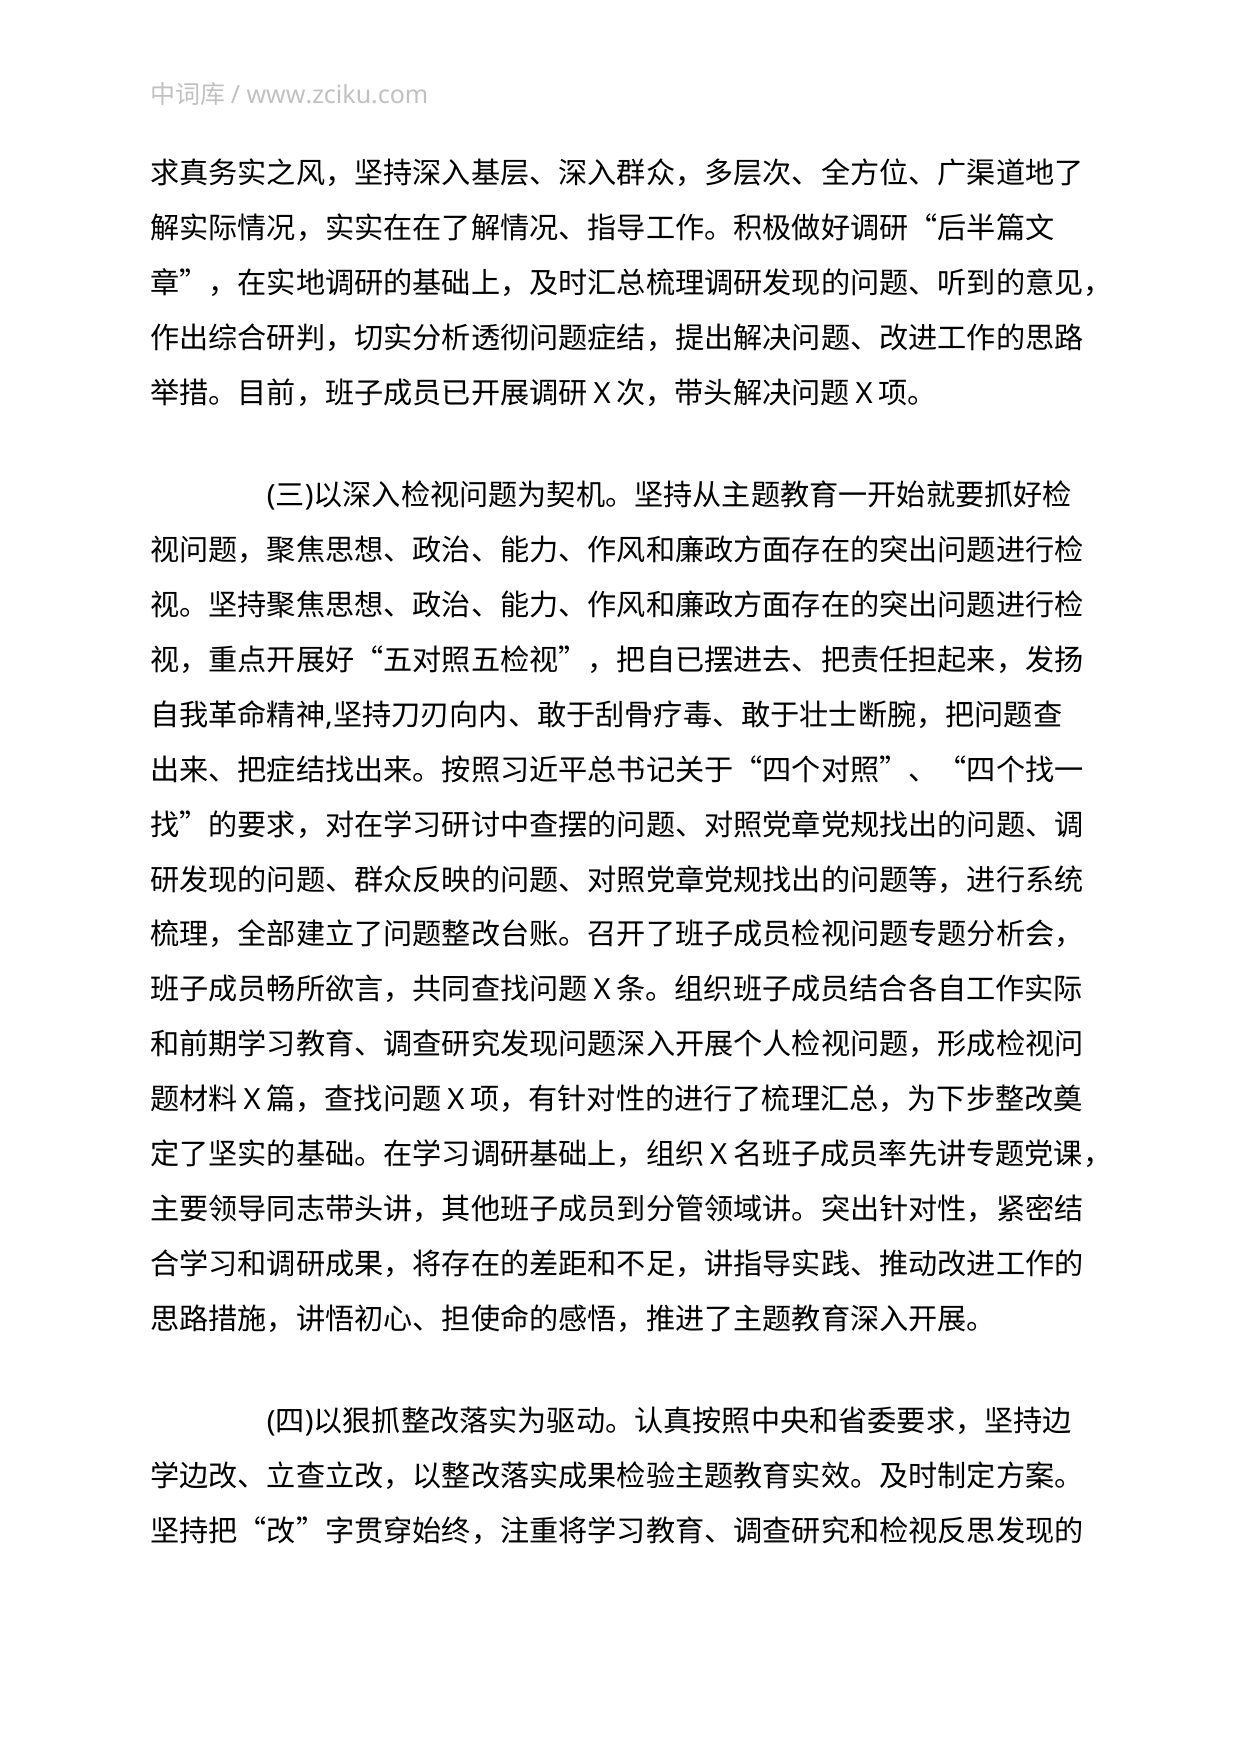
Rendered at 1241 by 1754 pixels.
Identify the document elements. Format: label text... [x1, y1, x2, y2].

text (三)以深入检视问题为契机。坚持从主题教育一开始就要抓好检视问题，聚焦思想、政治、能力、作风和廉政方面存在的突出问题进行检视。坚持聚焦思想、政治、能力、作风和廉政方面存在的突出问题进行检视，重点开展好“五对照五检视”，把自已摆进去、把责任担起来，发扬自我革命精神,坚持刀刃向内、敢于刮骨疗毒、敢于壮士断腕，把问题查出来、把症结找出来。按照习近平总书记关于“四个对照”、“四个找一找”的要求，对在学习研讨中查摆的问题、对照党章党规找出的问题、调研发现的问题、群众反映的问题、对照党章党规找出的问题等，进行系统梳理，全部建立了问题整改台账。召开了班子成员检视问题专题分析会，班子成员畅所欲言，共同查找问题X条。组织班子成员结合各自工作实际和前期学习教育、调查研究发现问题深入开展个人检视问题，形成检视问题材料X篇，查找问题X项，有针对性的进行了梳理汇总，为下步整改奠定了坚实的基础。在学习调研基础上，组织X名班子成员率先讲专题党课，主要领导同志带头讲，其他班子成员到分管领域讲。突出针对性，紧密结合学习和调研成果，将存在的差距和不足，讲指导实践、推动改进工作的思路措施，讲悟初心、担使命的感悟，推进了主题教育深入开展。 [150, 472, 1090, 1338]
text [150, 1397, 1090, 1549]
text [150, 150, 1090, 412]
